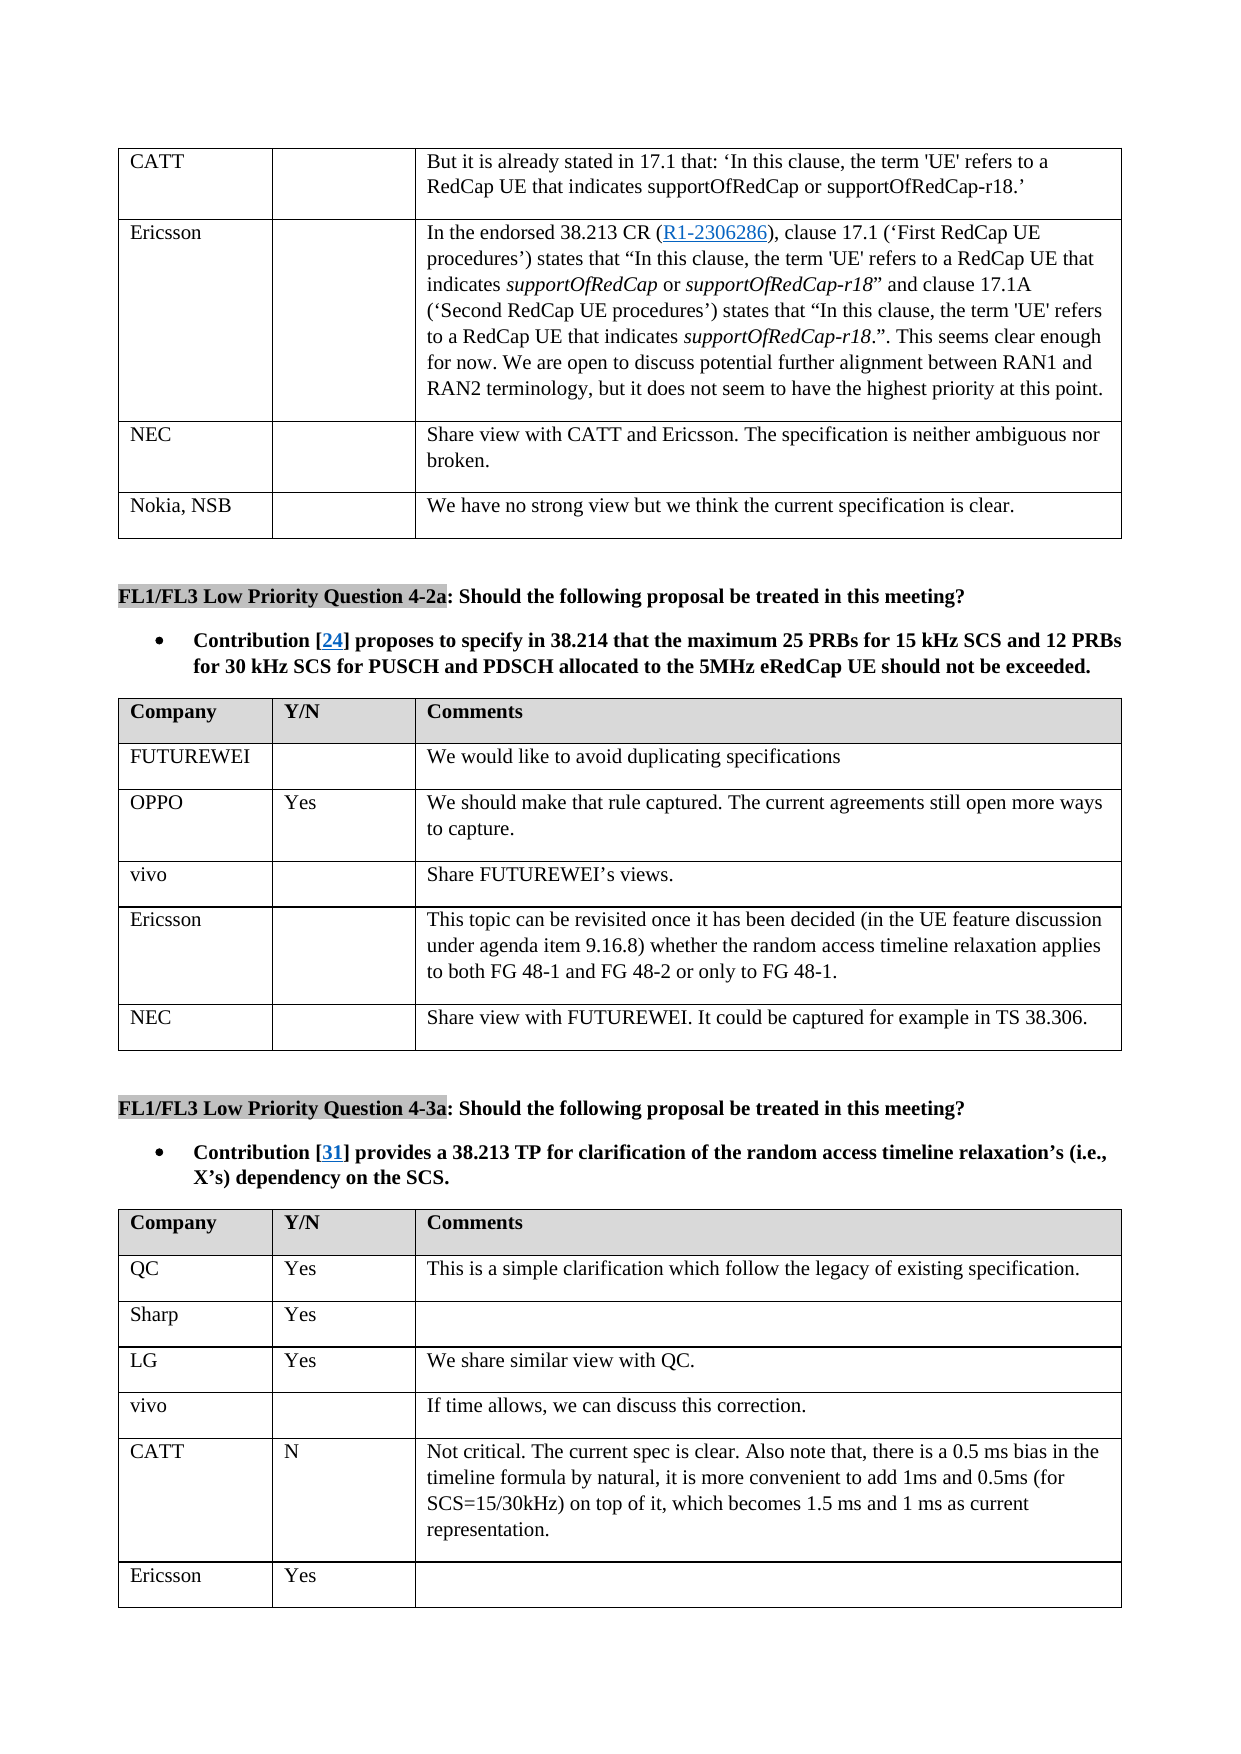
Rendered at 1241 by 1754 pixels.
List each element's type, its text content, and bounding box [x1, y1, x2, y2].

table_cell LG [119, 1348, 272, 1392]
list Contribution [24] proposes to specify in 38.214 that the maximum 25 PRBs for 15 kHz SCS and 12 PRBs for 30 kHz SCS for PUSCH and PDSCH allocated to the 5MHz eRedCap UE should not be exceeded. [156, 628, 1122, 678]
table_cell Yes [273, 1302, 415, 1346]
table_header Company [119, 1210, 272, 1255]
table_cell We have no strong view but we think the current specification is clear. [416, 493, 1121, 538]
table_cell [416, 1563, 1121, 1607]
table_header Company [119, 699, 272, 743]
table_cell [273, 744, 415, 789]
table_cell [416, 1302, 1121, 1346]
table_cell [273, 862, 415, 906]
table_cell Not critical. The current spec is clear. Also note that, there is a 0.5 ms bias in the timeline formula by natural, it is more convenient to add 1ms and 0.5ms (for SCS=15/30kHz) on top of it, which becomes 1.5 ms and 1 ms as current representation. [416, 1439, 1121, 1561]
table_cell OPPO [119, 790, 272, 861]
table_cell [273, 149, 415, 219]
table_cell NEC [119, 422, 272, 492]
table_cell Ericsson [119, 220, 272, 421]
table_cell [273, 1393, 415, 1438]
table_cell This is a simple clarification which follow the legacy of existing specification. [416, 1256, 1121, 1301]
table_cell [273, 493, 415, 538]
table_cell Yes [273, 1348, 415, 1392]
table_header Y/N [273, 699, 415, 743]
table_cell Share FUTUREWEI’s views. [416, 862, 1121, 906]
table_cell Yes [273, 1256, 415, 1301]
table_cell But it is already stated in 17.1 that: ‘In this clause, the term 'UE' refers to a RedCap UE that indicates supportOfRedCap or supportOfRedCap-r18.’ [416, 149, 1121, 219]
table_cell N [273, 1439, 415, 1561]
table_cell If time allows, we can discuss this correction. [416, 1393, 1121, 1438]
table_cell Yes [273, 790, 415, 861]
table_cell CATT [119, 149, 272, 219]
table_cell We should make that rule captured. The current agreements still open more ways to capture. [416, 790, 1121, 861]
table_cell Ericsson [119, 1563, 272, 1607]
table_cell This topic can be revisited once it has been decided (in the UE feature discussion under agenda item 9.16.8) whether the random access timeline relaxation applies to both FG 48-1 and FG 48-2 or only to FG 48-1. [416, 908, 1121, 1004]
table_header Comments [416, 1210, 1121, 1255]
table_cell We share similar view with QC. [416, 1348, 1121, 1392]
table_cell NEC [119, 1005, 272, 1050]
table_cell vivo [119, 862, 272, 906]
table_cell Yes [273, 1563, 415, 1607]
table_header Y/N [273, 1210, 415, 1255]
table_header Comments [416, 699, 1121, 743]
table_cell FUTUREWEI [119, 744, 272, 789]
table_cell Nokia, NSB [119, 493, 272, 538]
table_cell QC [119, 1256, 272, 1301]
table_cell [273, 220, 415, 421]
text FL1/FL3 Low Priority Question 4-3a: Should the following proposal be treated in this meeting? [447, 1095, 1122, 1119]
table_cell CATT [119, 1439, 272, 1561]
table_cell vivo [119, 1393, 272, 1438]
table_cell [273, 422, 415, 492]
table_cell Share view with FUTUREWEI. It could be captured for example in TS 38.306. [416, 1005, 1121, 1050]
table_cell [273, 908, 415, 1004]
table_cell We would like to avoid duplicating specifications [416, 744, 1121, 789]
table_cell Share view with CATT and Ericsson. The specification is neither ambiguous nor broken. [416, 422, 1121, 492]
table_cell Ericsson [119, 908, 272, 1004]
table_cell Sharp [119, 1302, 272, 1346]
table_cell [273, 1005, 415, 1050]
text FL1/FL3 Low Priority Question 4-2a: Should the following proposal be treated in this meeting? [447, 584, 1122, 608]
list Contribution [31] provides a 38.213 TP for clarification of the random access timeline relaxation’s (i.e., X’s) dependency on the SCS. [156, 1140, 1122, 1189]
table_cell In the endorsed 38.213 CR (R1-2306286), clause 17.1 (‘First RedCap UE procedures’) states that “In this clause, the term 'UE' refers to a RedCap UE that indicates supportOfRedCap or supportOfRedCap-r18” and clause 17.1A (‘Second RedCap UE procedures’) states that “In this clause, the term 'UE' refers to a RedCap UE that indicates supportOfRedCap-r18.”. This seems clear enough for now. We are open to discuss potential further alignment between RAN1 and RAN2 terminology, but it does not seem to have the highest priority at this point. [416, 220, 1121, 421]
